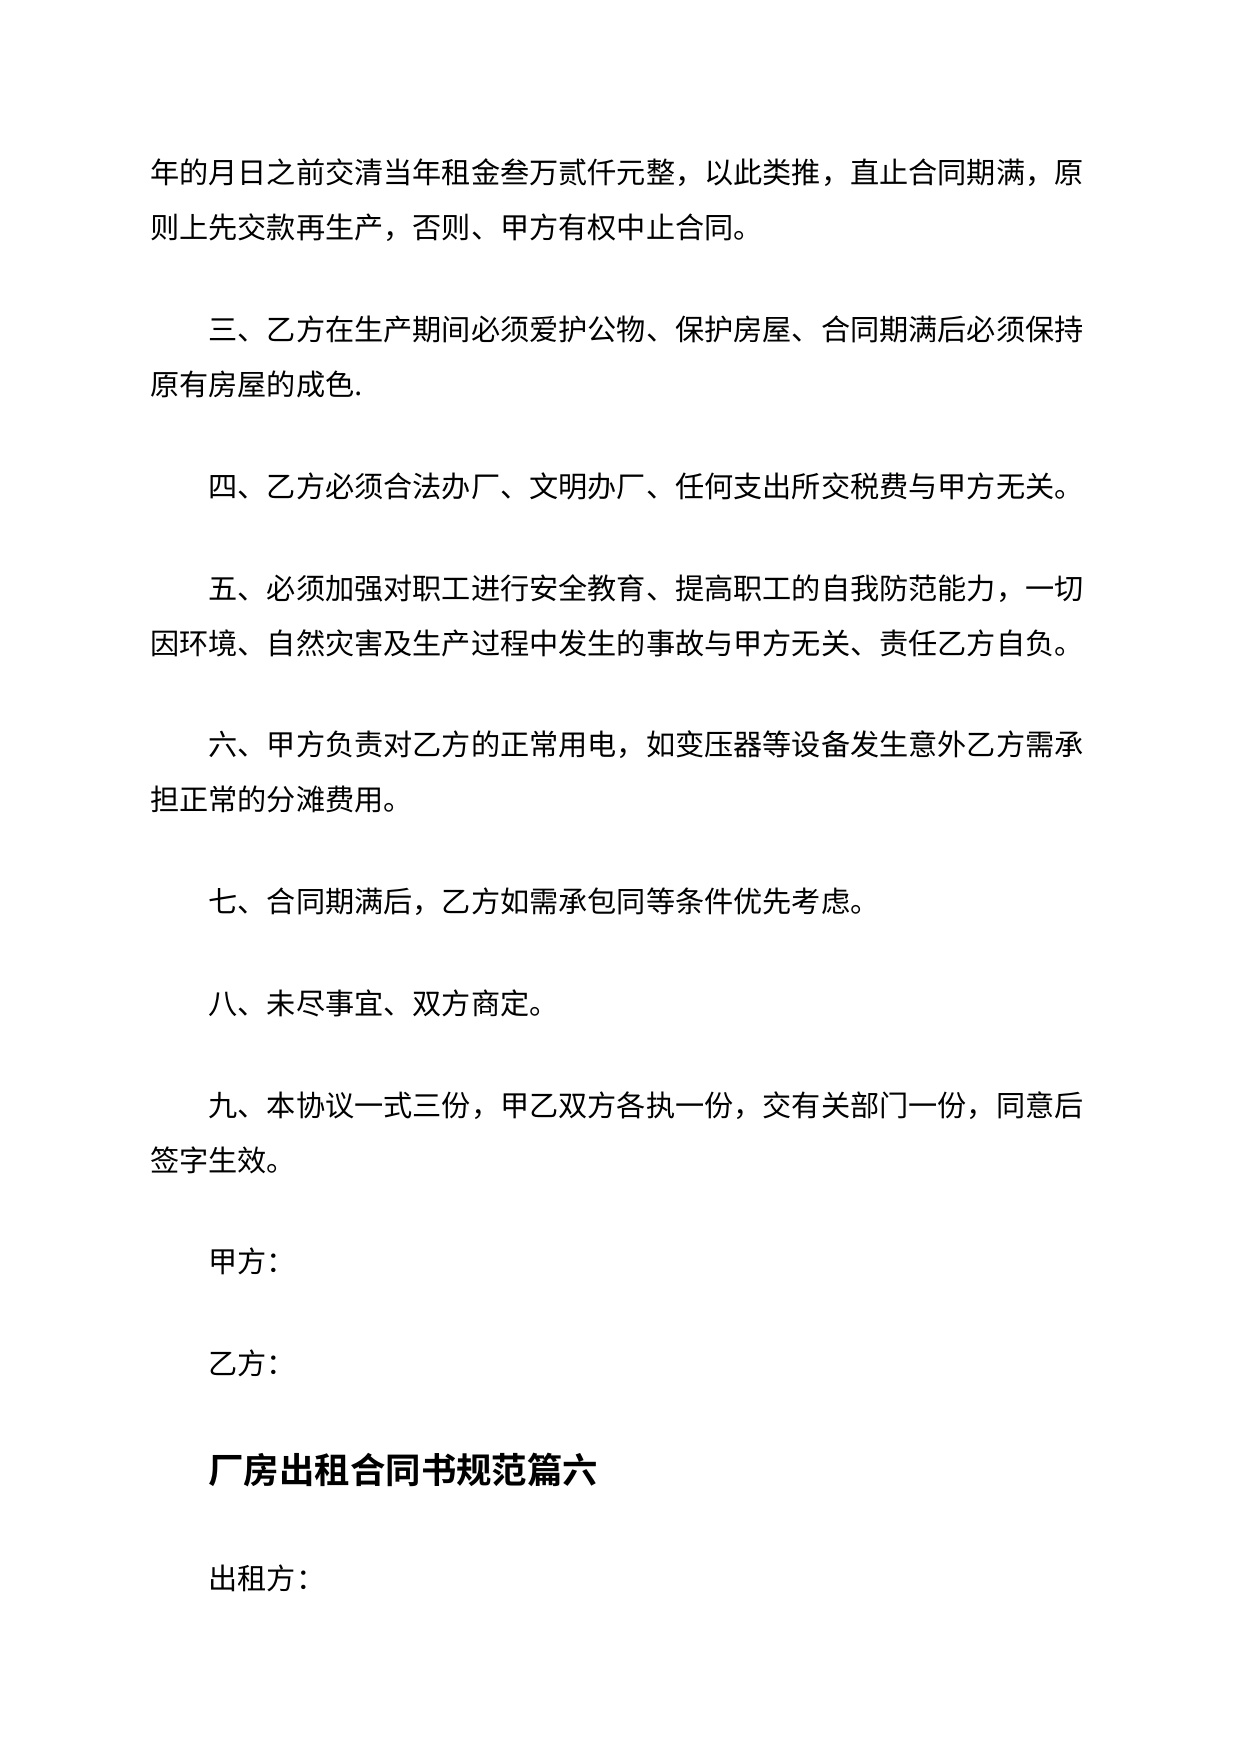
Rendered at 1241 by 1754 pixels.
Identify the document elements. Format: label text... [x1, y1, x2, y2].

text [150, 150, 1090, 247]
text 出租方： [150, 1556, 1090, 1598]
text 乙方： [150, 1341, 1090, 1383]
text 三、乙方在生产期间必须爱护公物、保护房屋、合同期满后必须保持原有房屋的成色. [150, 307, 1090, 404]
text 八、未尽事宜、双方商定。 [150, 980, 1090, 1023]
text 五、必须加强对职工进行安全教育、提高职工的自我防范能力，一切因环境、自然灾害及生产过程中发生的事故与甲方无关、责任乙方自负。 [150, 565, 1090, 662]
text 九、本协议一式三份，甲乙双方各执一份，交有关部门一份，同意后签字生效。 [150, 1082, 1090, 1179]
text 厂房出租合同书规范篇六 [150, 1442, 1090, 1494]
text 四、乙方必须合法办厂、文明办厂、任何支出所交税费与甲方无关。 [150, 463, 1090, 506]
text 甲方： [150, 1239, 1090, 1281]
text 六、甲方负责对乙方的正常用电，如变压器等设备发生意外乙方需承担正常的分滩费用。 [150, 722, 1090, 819]
text 七、合同期满后，乙方如需承包同等条件优先考虑。 [150, 879, 1090, 921]
